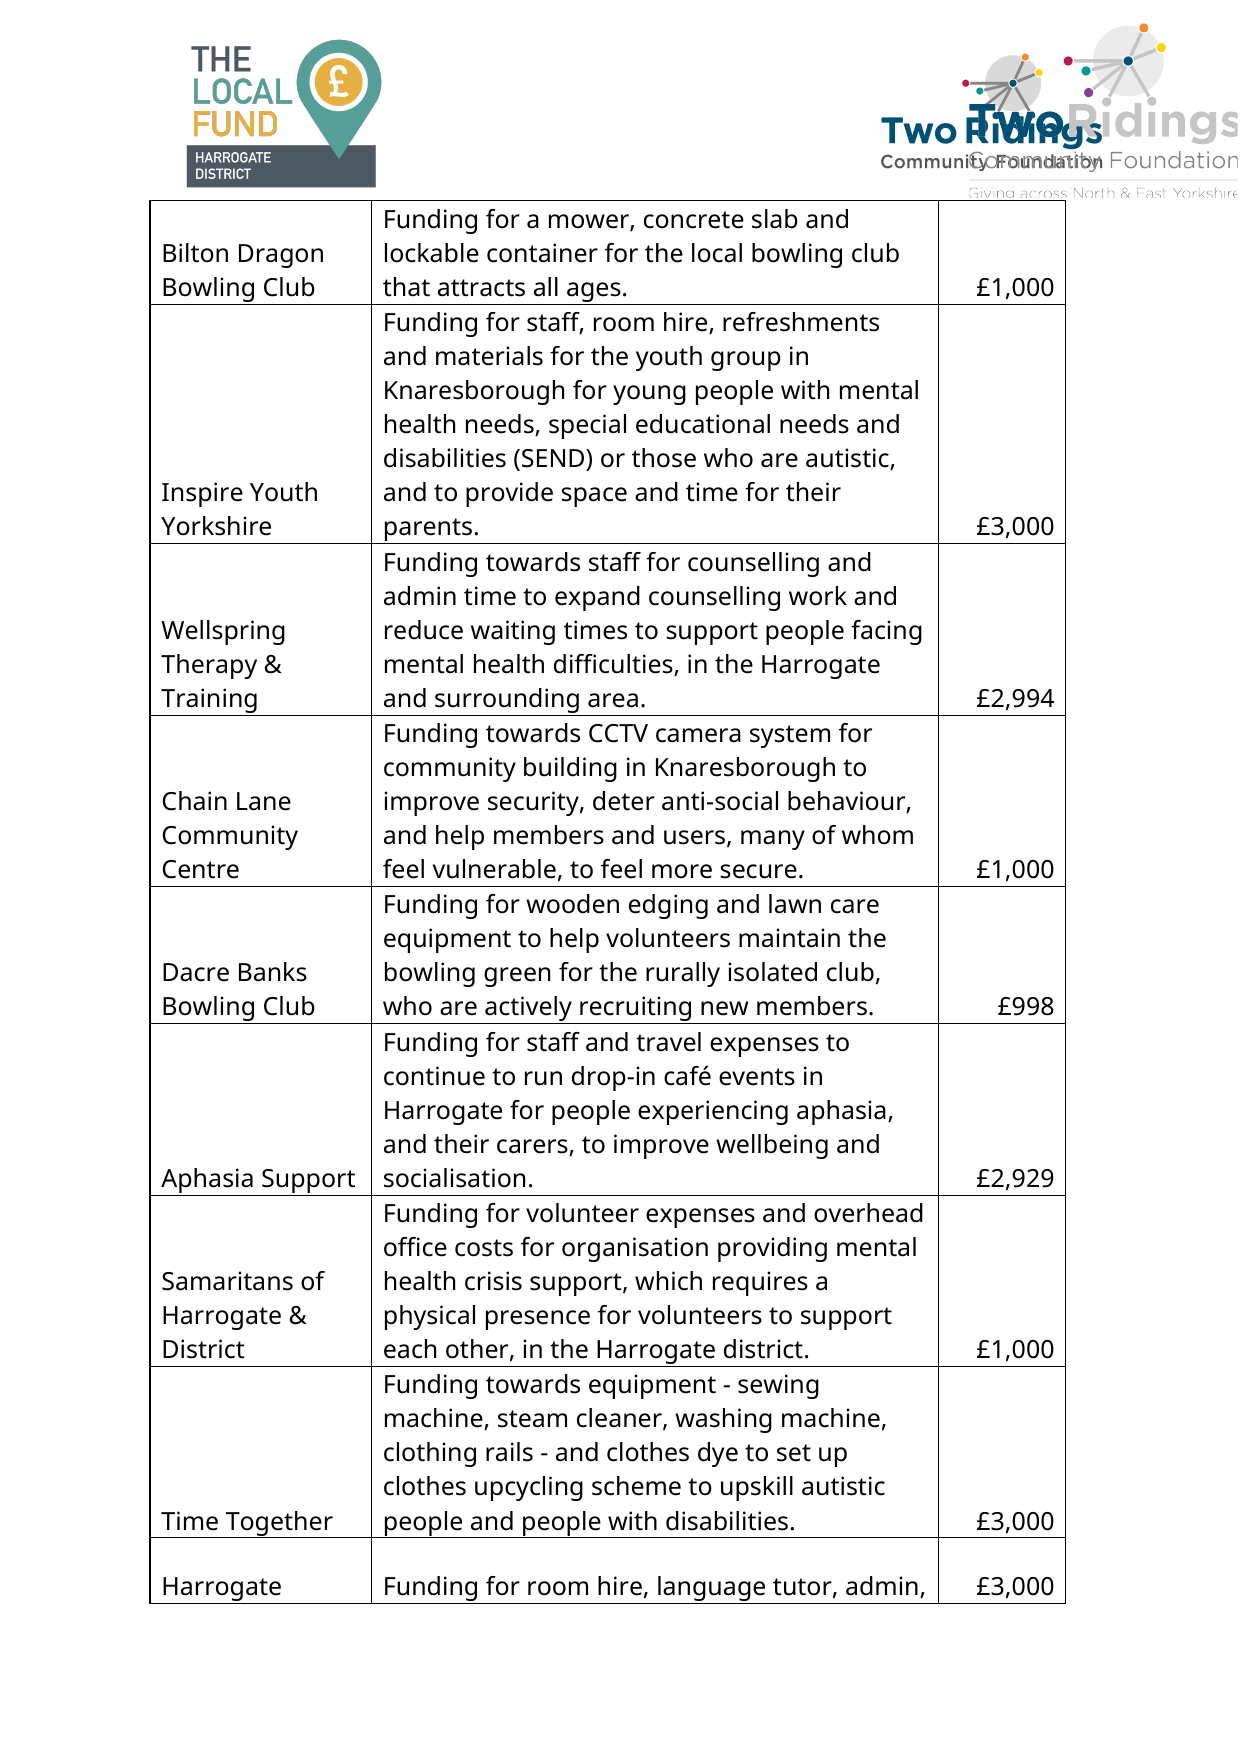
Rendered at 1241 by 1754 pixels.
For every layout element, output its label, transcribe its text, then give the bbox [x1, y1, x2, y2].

table_cell Funding for a mower, concrete slab and lockable container for the local bowling club that attracts all ages. [372, 201, 938, 304]
table_cell £1,000 [939, 1196, 1065, 1366]
table_cell Dacre Banks Bowling Club [151, 887, 371, 1023]
table_cell Aphasia Support [151, 1024, 371, 1194]
table_cell £2,929 [939, 1024, 1065, 1194]
picture [177, 30, 390, 194]
table_cell Time Together [151, 1367, 371, 1537]
table_cell Samaritans of Harrogate & District [151, 1196, 371, 1366]
table_cell Funding for wooden edging and lawn care equipment to help volunteers maintain the bowling green for the rurally isolated club, who are actively recruiting new members. [372, 887, 938, 1023]
table_cell Wellspring Therapy & Training [151, 544, 371, 714]
table_cell Harrogate District of Sanctuary [151, 1538, 371, 1603]
table_cell £1,000 [939, 716, 1065, 886]
table_cell £3,000 [939, 1538, 1065, 1603]
table_cell Funding for staff and travel expenses to continue to run drop-in café events in Harrogate for people experiencing aphasia, and their carers, to improve wellbeing and socialisation. [372, 1024, 938, 1194]
table_cell £998 [939, 887, 1065, 1023]
table_cell £3,000 [939, 305, 1065, 543]
table_cell Funding for volunteer expenses and overhead office costs for organisation providing mental health crisis support, which requires a physical presence for volunteers to support each other, in the Harrogate district. [372, 1196, 938, 1366]
table_cell Funding towards staff for counselling and admin time to expand counselling work and reduce waiting times to support people facing mental health difficulties, in the Harrogate and surrounding area. [372, 544, 938, 714]
table_cell £2,994 [939, 544, 1065, 714]
picture [847, 22, 1237, 198]
table_cell Bilton Dragon Bowling Club [151, 201, 371, 304]
table_cell Funding for staff, room hire, refreshments and materials for the youth group in Knaresborough for young people with mental health needs, special educational needs and disabilities (SEND) or those who are autistic, and to provide space and time for their parents. [372, 305, 938, 543]
table_cell £1,000 [939, 201, 1065, 304]
table_cell Inspire Youth Yorkshire [151, 305, 371, 543]
table_cell Funding towards equipment - sewing machine, steam cleaner, washing machine, clothing rails - and clothes dye to set up clothes upcycling scheme to upskill autistic people and people with disabilities. [372, 1367, 938, 1537]
table_cell Chain Lane Community Centre [151, 716, 371, 886]
table_cell Funding towards CCTV camera system for community building in Knaresborough to improve security, deter anti-social behaviour, and help members and users, many of whom feel vulnerable, to feel more secure. [372, 716, 938, 886]
table_cell £3,000 [939, 1367, 1065, 1537]
